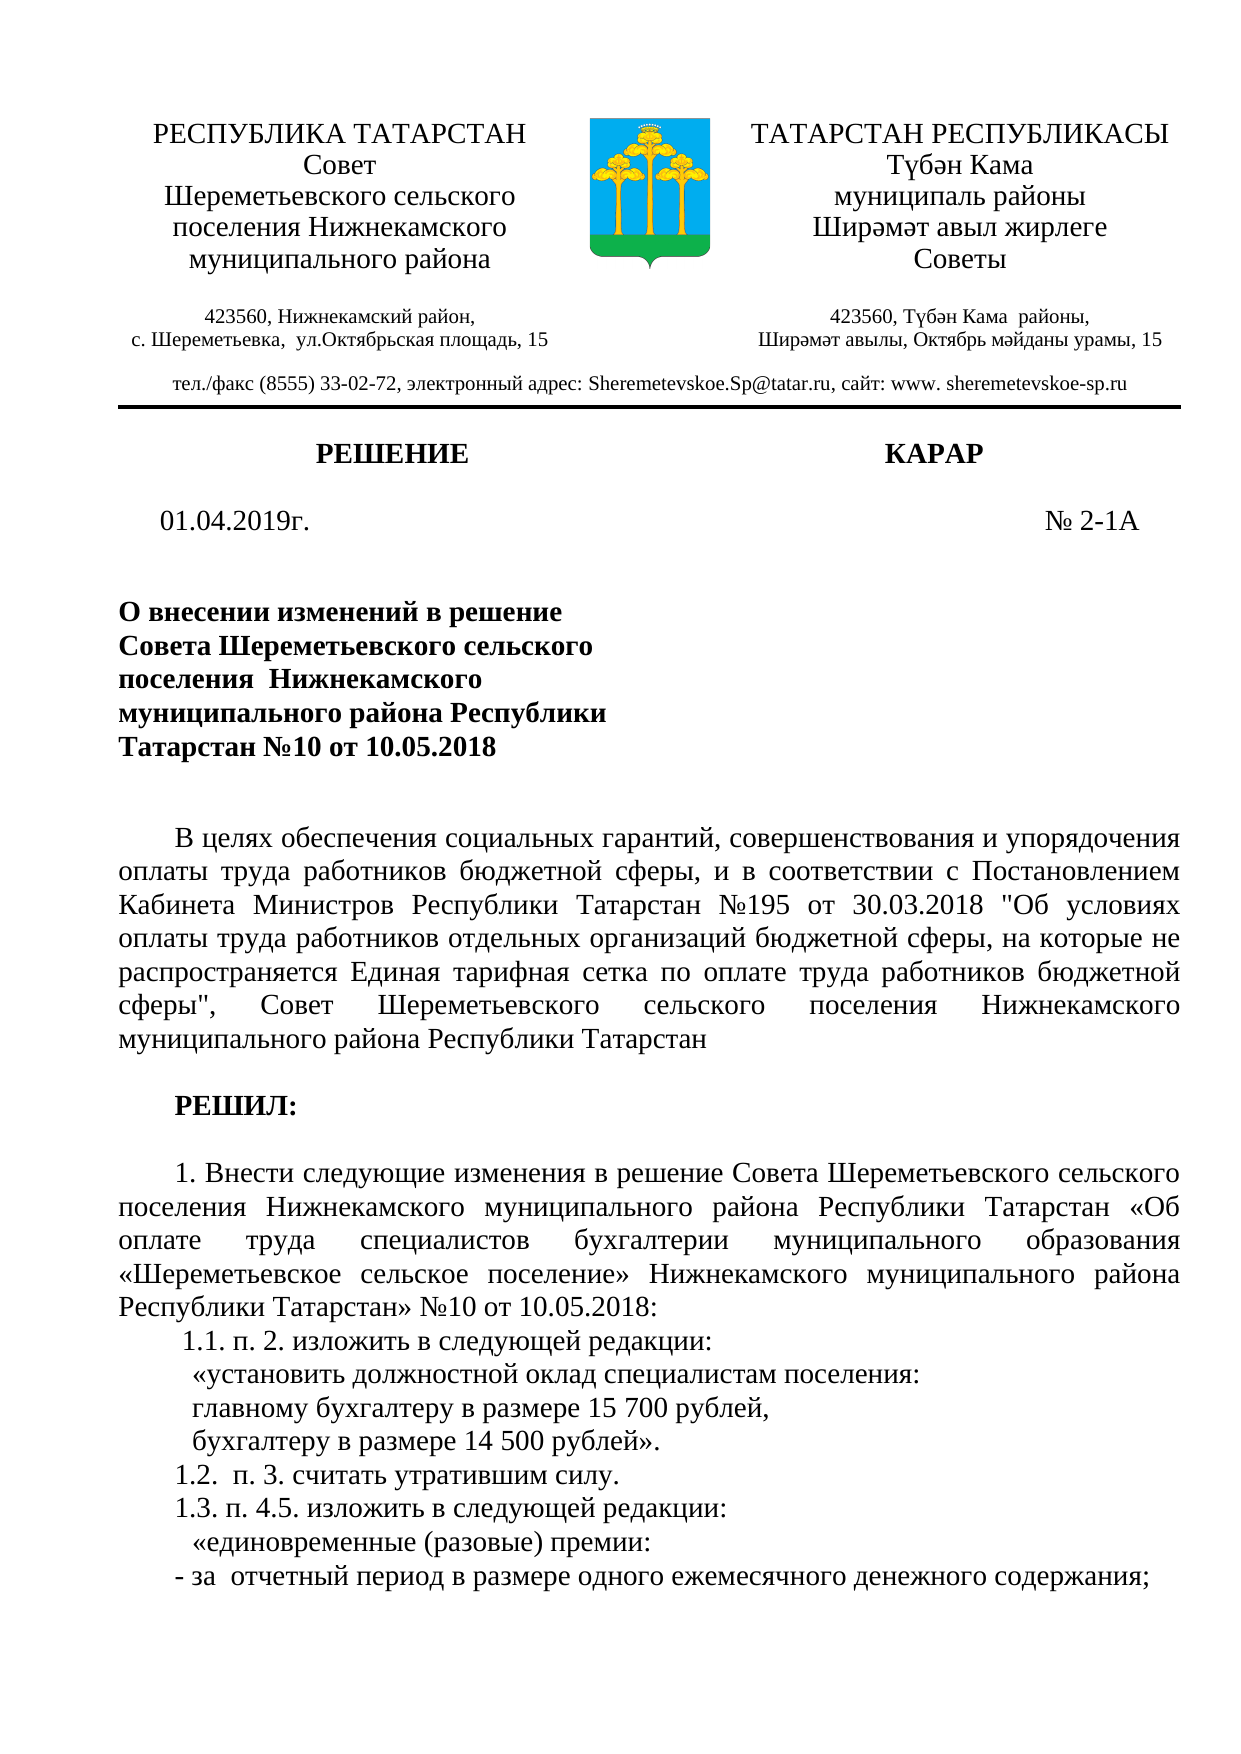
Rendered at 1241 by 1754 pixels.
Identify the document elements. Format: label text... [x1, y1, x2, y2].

picture [589, 125, 711, 269]
text 1.1. п. 2. изложить в следующей редакции: [118, 1323, 1181, 1356]
text 01.04.2019г. № 2-1А [118, 503, 1181, 537]
table_header РЕСПУБЛИКА ТАТАРСТАН Совет Шереметьевского сельского поселения Нижнекамского муниципального района 423560, Нижнекамский район, с. Шереметьевка, ул.Октябрьская площадь, 15 [118, 118, 561, 371]
text РЕШЕНИЕ КАРАР [118, 436, 1181, 470]
text бухгалтеру в размере 14 500 рублей». [118, 1423, 1181, 1457]
text Татарстан №10 от 10.05.2018 [118, 729, 699, 762]
text 1.2. п. 3. считать утратившим силу. [118, 1457, 1181, 1491]
text муниципального района Республики [118, 695, 699, 729]
table_header [561, 118, 738, 371]
table_header ТАТАРСТАН РЕСПУБЛИКАСЫ Түбән Кама муниципаль районы Ширәмәт авыл жирлеге Советы 423560, Түбән Кама районы, Ширәмәт авылы, Октябрь мәйданы урамы, 15 [739, 118, 1181, 371]
text В целях обеспечения социальных гарантий, совершенствования и упорядочения оплаты труда работников бюджетной сферы, и в соответствии с Постановлением Кабинета Министров Республики Татарстан №195 от 30.03.2018 "Об условиях оплаты труда работников отдельных организаций бюджетной сферы, на которые не распространяется Единая тарифная сетка по оплате труда работников бюджетной сферы", Совет Шереметьевского сельского поселения Нижнекамского муниципального района Республики Татарстан [118, 820, 1181, 1054]
text О внесении изменений в решение [118, 594, 699, 628]
text поселения Нижнекамского [118, 662, 699, 695]
text Совета Шереметьевского сельского [118, 628, 699, 662]
text 1.3. п. 4.5. изложить в следующей редакции: [118, 1491, 1181, 1524]
text - за отчетный период в размере одного ежемесячного денежного содержания; [118, 1558, 1181, 1591]
text «единовременные (разовые) премии: [118, 1524, 1181, 1558]
text «установить должностной оклад специалистам поселения: [118, 1356, 1181, 1390]
text 1. Внести следующие изменения в решение Совета Шереметьевского сельского поселения Нижнекамского муниципального района Республики Татарстан «Об оплате труда специалистов бухгалтерии муниципального образования «Шереметьевское сельское поселение» Нижнекамского муниципального района Республики Татарстан» №10 от 10.05.2018: [118, 1155, 1181, 1323]
text главному бухгалтеру в размере 15 700 рублей, [118, 1390, 1181, 1423]
text РЕШИЛ: [118, 1088, 1181, 1122]
table_cell тел./факс (8555) 33-02-72, электронный адрес: Sheremetevskoe.Sp@tatar.ru, сайт: www. sheremetevskoe-sp.ru [118, 371, 1181, 405]
